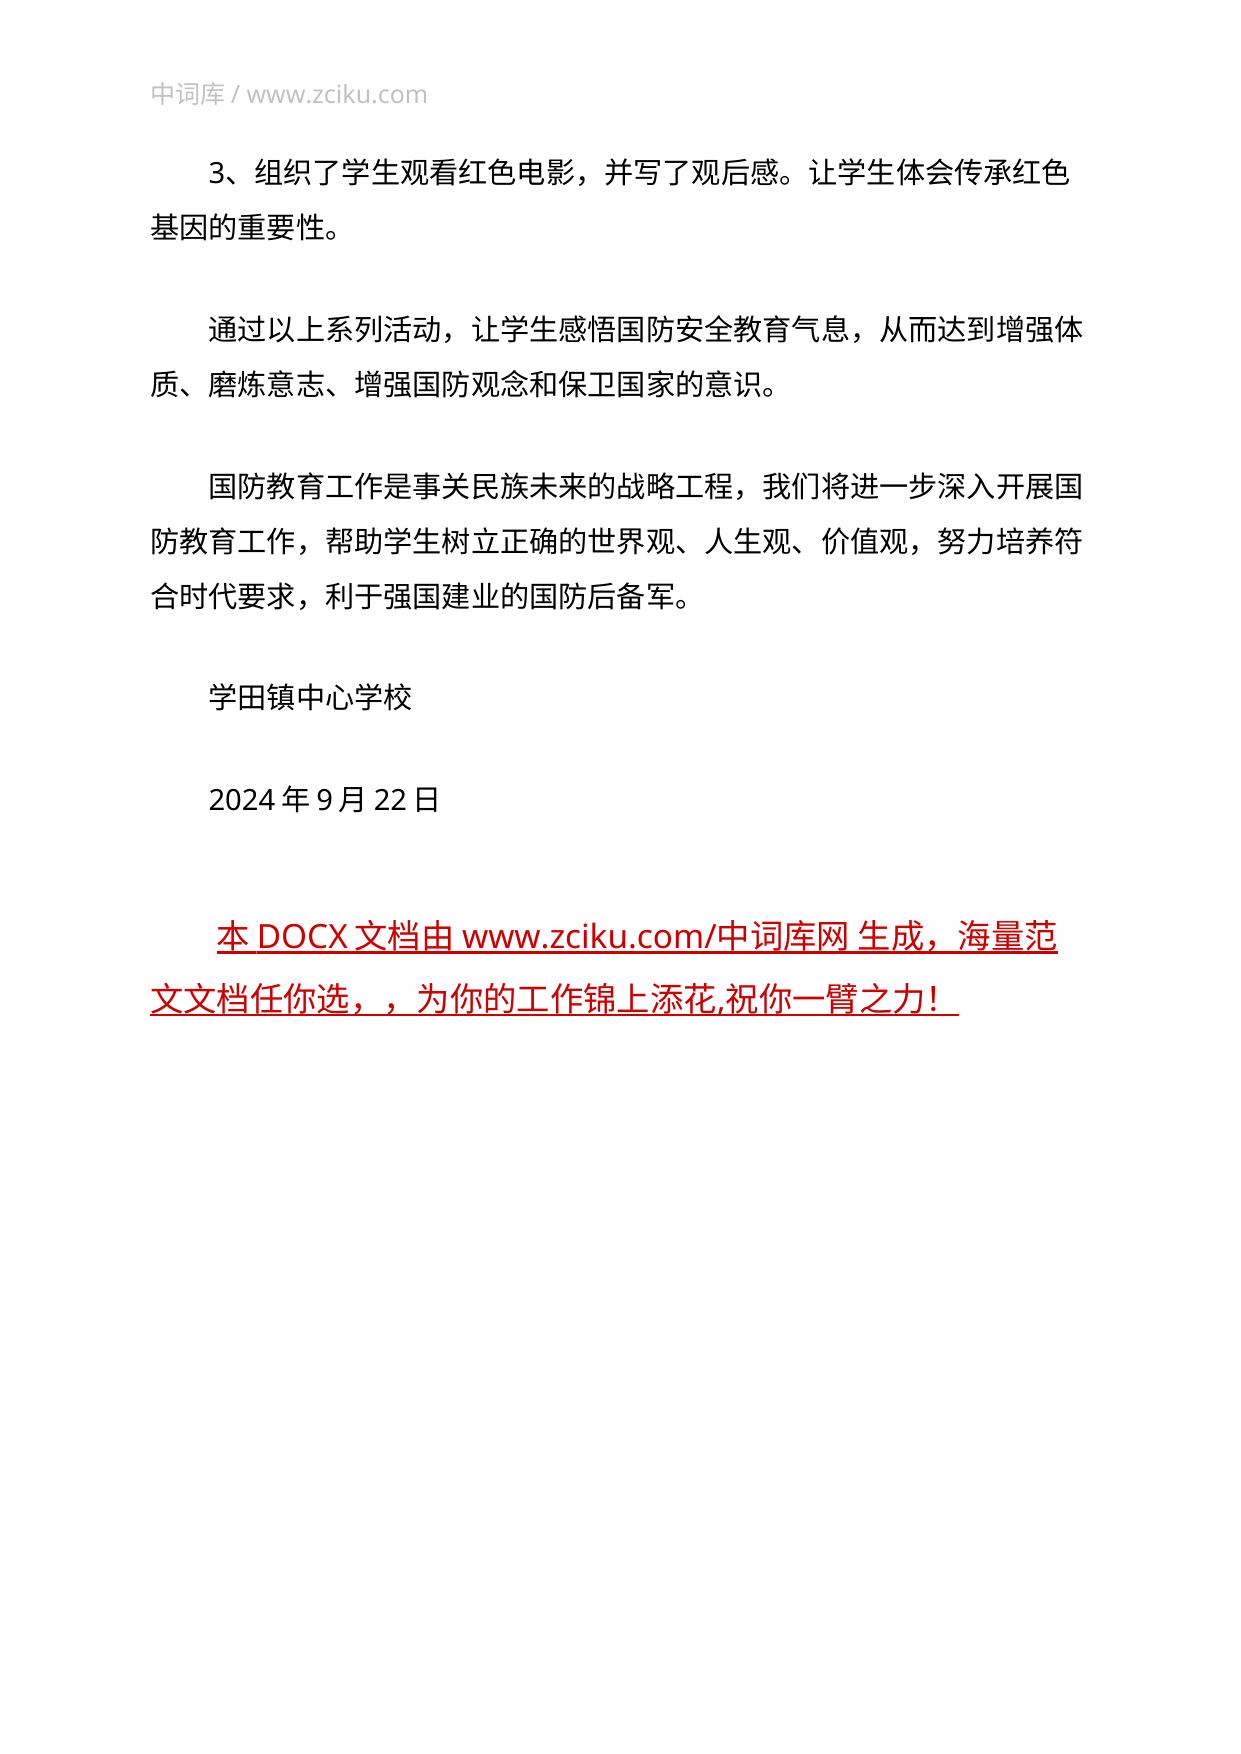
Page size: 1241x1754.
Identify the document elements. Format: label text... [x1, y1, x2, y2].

text 本DOCX文档由 www.zciku.com/中词库网 生成，海量范文文档任你选，，为你的工作锦上添花,祝你一臂之力！ [150, 910, 1090, 1021]
text 通过以上系列活动，让学生感悟国防安全教育气息，从而达到增强体质、磨炼意志、增强国防观念和保卫国家的意识。 [150, 307, 1090, 404]
text 国防教育工作是事关民族未来的战略工程，我们将进一步深入开展国防教育工作，帮助学生树立正确的世界观、人生观、价值观，努力培养符合时代要求，利于强国建业的国防后备军。 [150, 463, 1090, 616]
text 2024年9月22日 [150, 777, 1090, 819]
text 3、组织了学生观看红色电影，并写了观后感。让学生体会传承红色基因的重要性。 [150, 150, 1090, 247]
text 学田镇中心学校 [150, 675, 1090, 717]
